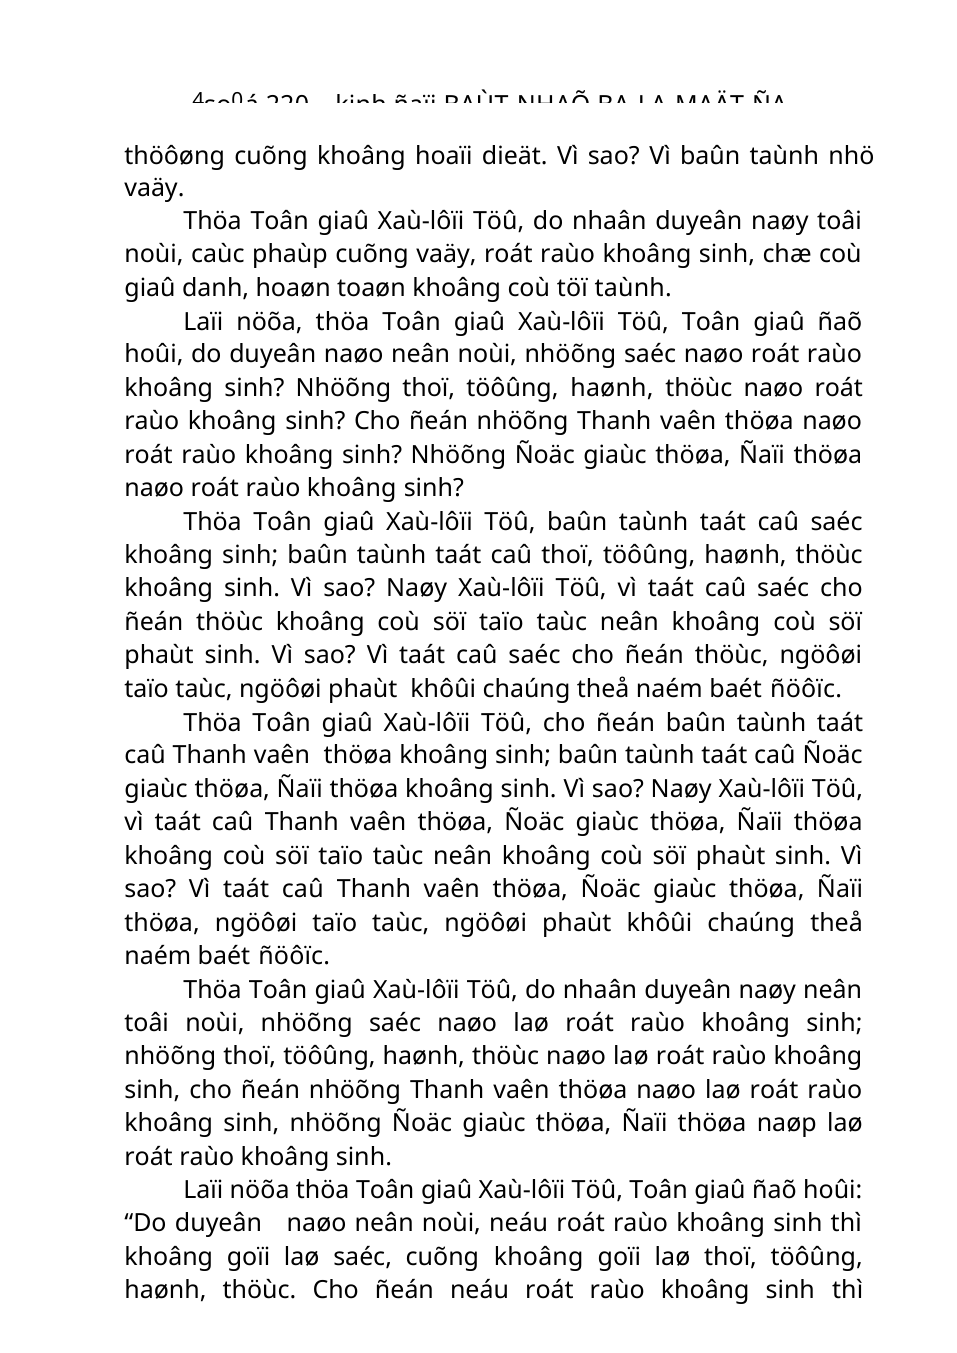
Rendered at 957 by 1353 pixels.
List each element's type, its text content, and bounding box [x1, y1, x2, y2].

text Laïi nöõa, thöa Toân giaû Xaù-lôïi Töû, Toân giaû ñaõ hoûi, do duyeân naøo neân noùi, nhöõng saéc naøo roát raùo khoâng sinh? Nhöõng thoï, töôûng, haønh, thöùc naøo roát raùo khoâng sinh? Cho ñeán nhöõng Thanh vaên thöøa naøo roát raùo khoâng sinh? Nhöõng Ñoäc giaùc thöøa, Ñaïi thöøa naøo roát raùo khoâng sinh? [124, 303, 863, 504]
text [124, 1172, 863, 1306]
text Thöa Toân giaû Xaù-lôïi Töû, baûn taùnh taát caû saéc khoâng sinh; baûn taùnh taát caû thoï, töôûng, haønh, thöùc khoâng sinh. Vì sao? Naøy Xaù-lôïi Töû, vì taát caû saéc cho ñeán thöùc khoâng coù söï taïo taùc neân khoâng coù söï phaùt sinh. Vì sao? Vì taát caû saéc cho ñeán thöùc, ngöôøi taïo taùc, ngöôøi phaùt khôûi chaúng theå naém baét ñöôïc. [124, 504, 863, 704]
text Thöa Toân giaû Xaù-lôïi Töû, cho ñeán baûn taùnh taát caû Thanh vaên thöøa khoâng sinh; baûn taùnh taát caû Ñoäc giaùc thöøa, Ñaïi thöøa khoâng sinh. Vì sao? Naøy Xaù-lôïi Töû, vì taát caû Thanh vaên thöøa, Ñoäc giaùc thöøa, Ñaïi thöøa khoâng coù söï taïo taùc neân khoâng coù söï phaùt sinh. Vì sao? Vì taát caû Thanh vaên thöøa, Ñoäc giaùc thöøa, Ñaïi thöøa, ngöôøi taïo taùc, ngöôøi phaùt khôûi chaúng theå naém baét ñöôïc. [124, 704, 863, 972]
text thöôøng cuõng khoâng hoaïi dieät. Vì sao? Vì baûn taùnh nhö vaäy. [124, 138, 875, 203]
text Thöa Toân giaû Xaù-lôïi Töû, do nhaân duyeân naøy toâi noùi, caùc phaùp cuõng vaäy, roát raùo khoâng sinh, chæ coù giaû danh, hoaøn toaøn khoâng coù töï taùnh. [124, 203, 863, 303]
text Thöa Toân giaû Xaù-lôïi Töû, do nhaân duyeân naøy neân toâi noùi, nhöõng saéc naøo laø roát raùo khoâng sinh; nhöõng thoï, töôûng, haønh, thöùc naøo laø roát raùo khoâng sinh, cho ñeán nhöõng Thanh vaên thöøa naøo laø roát raùo khoâng sinh, nhöõng Ñoäc giaùc thöøa, Ñaïi thöøa naøp laø roát raùo khoâng sinh. [124, 972, 863, 1172]
